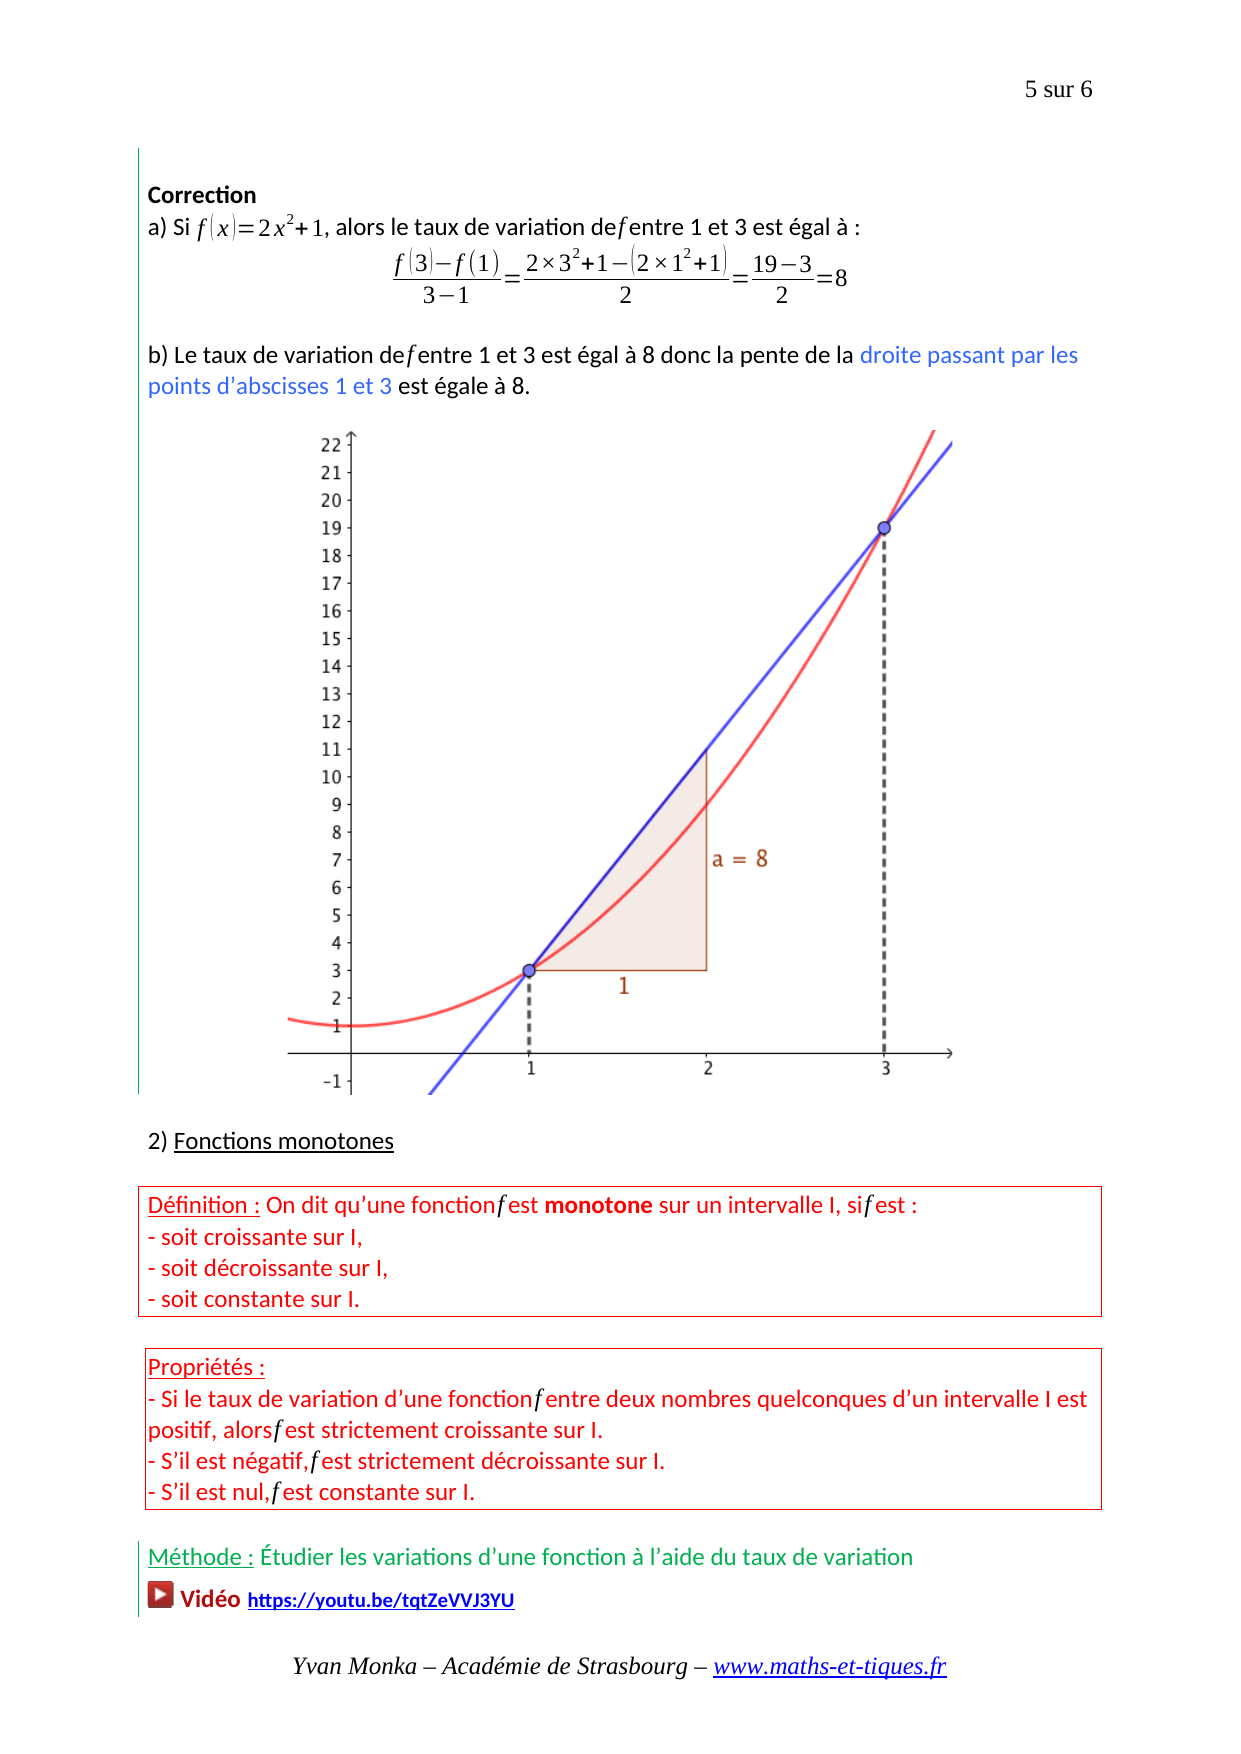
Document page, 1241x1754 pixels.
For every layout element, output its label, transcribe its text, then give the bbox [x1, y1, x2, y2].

text - soit décroissante sur I, [139, 1248, 1101, 1279]
text - Si le taux de variation d’une fonctionentre deux nombres quelconques d’un intervalle I est positif, alorsest strictement croissante sur I. [148, 1382, 1092, 1444]
text - soit constante sur I. [139, 1279, 1101, 1316]
text 2) Fonctions monotones [148, 1125, 1092, 1155]
text a) Si , alors le taux de variation deentre 1 et 3 est égal à : [148, 210, 1092, 243]
picture [147, 1581, 174, 1608]
text Vidéo https://youtu.be/tqtZeVVJ3YU [148, 1581, 1092, 1617]
text - S’il est négatif,est strictement décroissante sur I. [148, 1444, 1092, 1473]
text - soit croissante sur I, [139, 1217, 1101, 1248]
picture [287, 430, 953, 1095]
text - S’il est nul,est constante sur I. [146, 1473, 1101, 1509]
text Correction [148, 179, 1092, 210]
text Méthode : Étudier les variations d’une fonction à l’aide du taux de variation [148, 1541, 1092, 1571]
text Propriétés : [146, 1349, 1101, 1382]
text Définition : On dit qu’une fonctionest monotone sur un intervalle I, siest : [139, 1187, 1101, 1217]
text b) Le taux de variation deentre 1 et 3 est égal à 8 donc la pente de la droite passant par les points d’abscisses 1 et 3 est égale à 8. [148, 339, 1092, 400]
